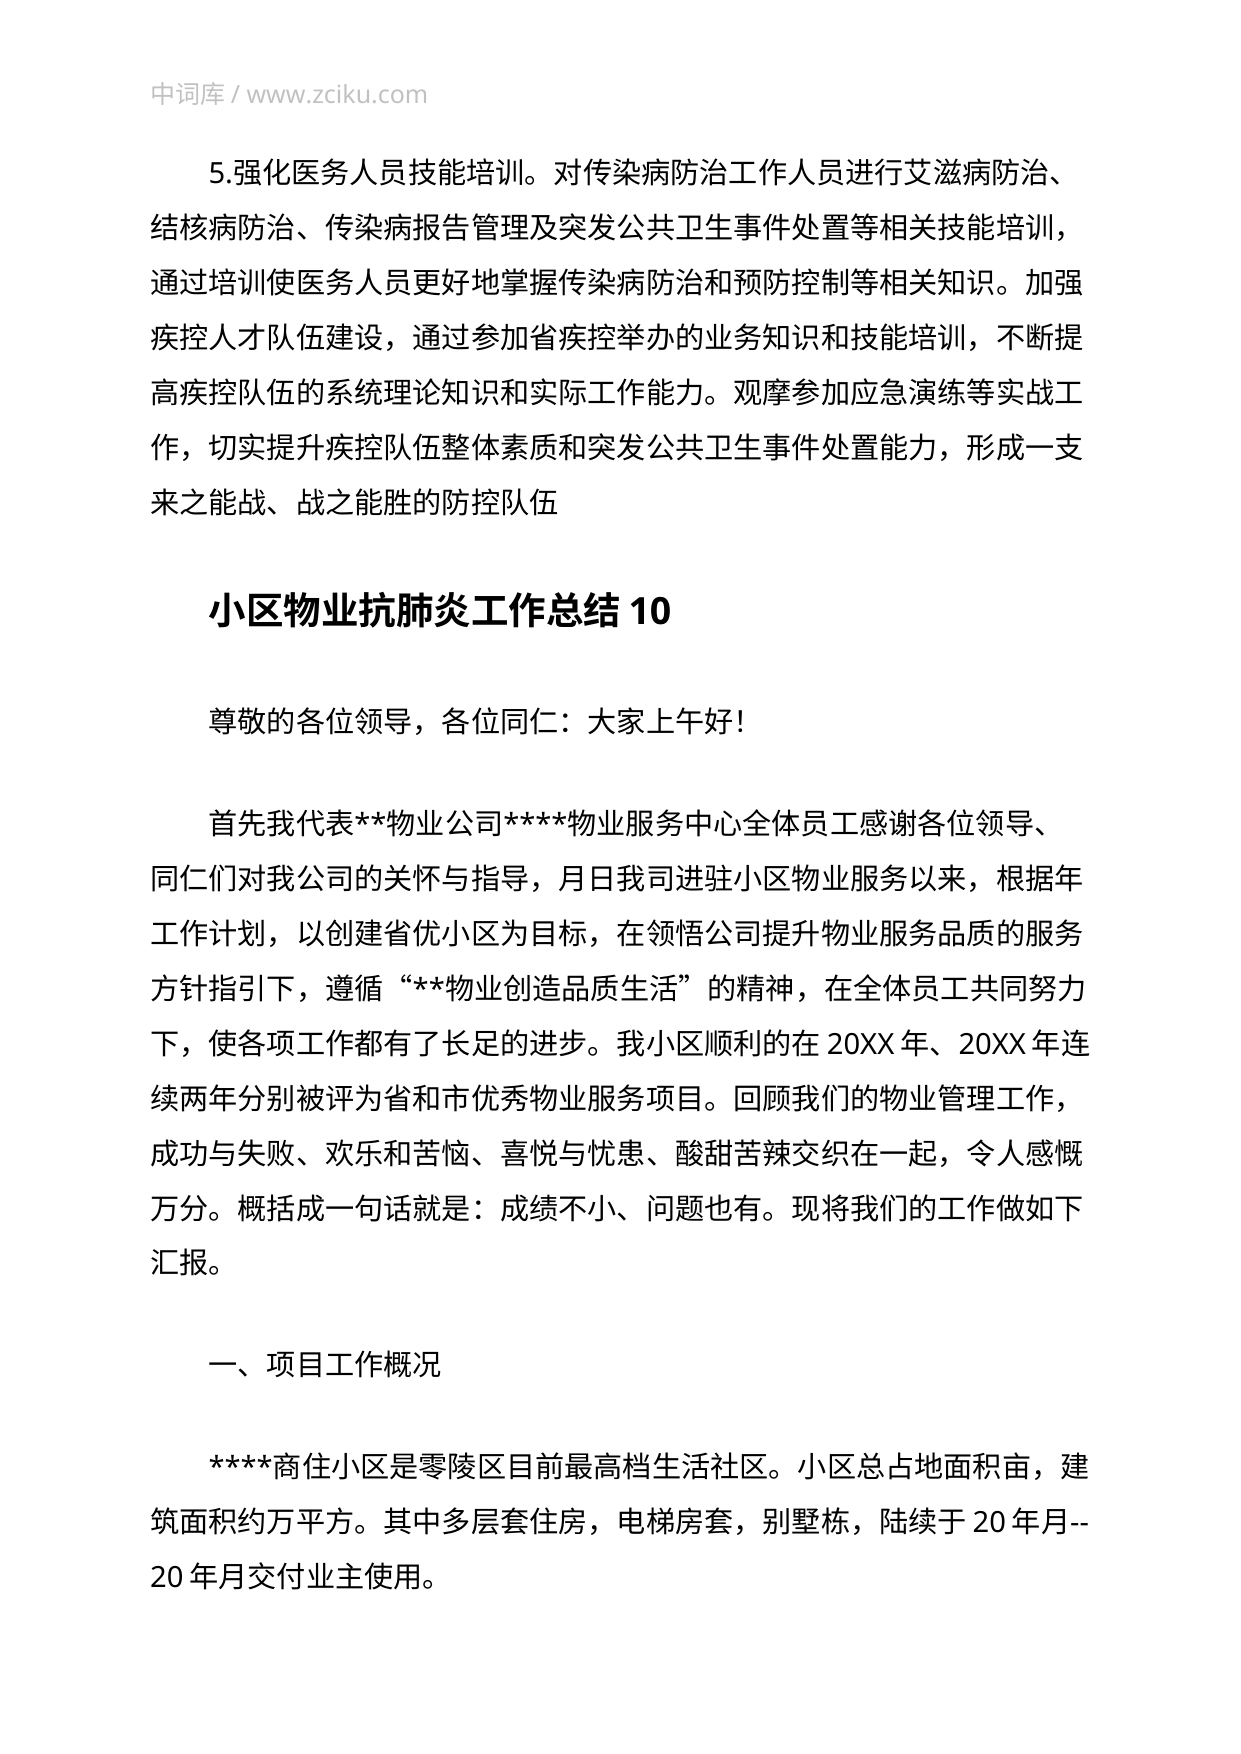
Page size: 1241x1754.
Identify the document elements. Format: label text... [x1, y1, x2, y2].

text 小区物业抗肺炎工作总结10 [150, 581, 1090, 636]
text 首先我代表**物业公司****物业服务中心全体员工感谢各位领导、同仁们对我公司的关怀与指导，月日我司进驻小区物业服务以来，根据年工作计划，以创建省优小区为目标，在领悟公司提升物业服务品质的服务方针指引下，遵循“**物业创造品质生活”的精神，在全体员工共同努力下，使各项工作都有了长足的进步。我小区顺利的在20XX年、20XX年连续两年分别被评为省和市优秀物业服务项目。回顾我们的物业管理工作，成功与失败、欢乐和苦恼、喜悦与忧患、酸甜苦辣交织在一起，令人感慨万分。概括成一句话就是：成绩不小、问题也有。现将我们的工作做如下汇报。 [150, 801, 1090, 1282]
text 一、项目工作概况 [150, 1342, 1090, 1384]
text ****商住小区是零陵区目前最高档生活社区。小区总占地面积亩，建筑面积约万平方。其中多层套住房，电梯房套，别墅栋，陆续于20年月--20年月交付业主使用。 [150, 1444, 1090, 1596]
text 5.强化医务人员技能培训。对传染病防治工作人员进行艾滋病防治、结核病防治、传染病报告管理及突发公共卫生事件处置等相关技能培训，通过培训使医务人员更好地掌握传染病防治和预防控制等相关知识。加强疾控人才队伍建设，通过参加省疾控举办的业务知识和技能培训，不断提高疾控队伍的系统理论知识和实际工作能力。观摩参加应急演练等实战工作，切实提升疾控队伍整体素质和突发公共卫生事件处置能力，形成一支来之能战、战之能胜的防控队伍 [150, 150, 1090, 522]
text 尊敬的各位领导，各位同仁：大家上午好！ [150, 699, 1090, 741]
